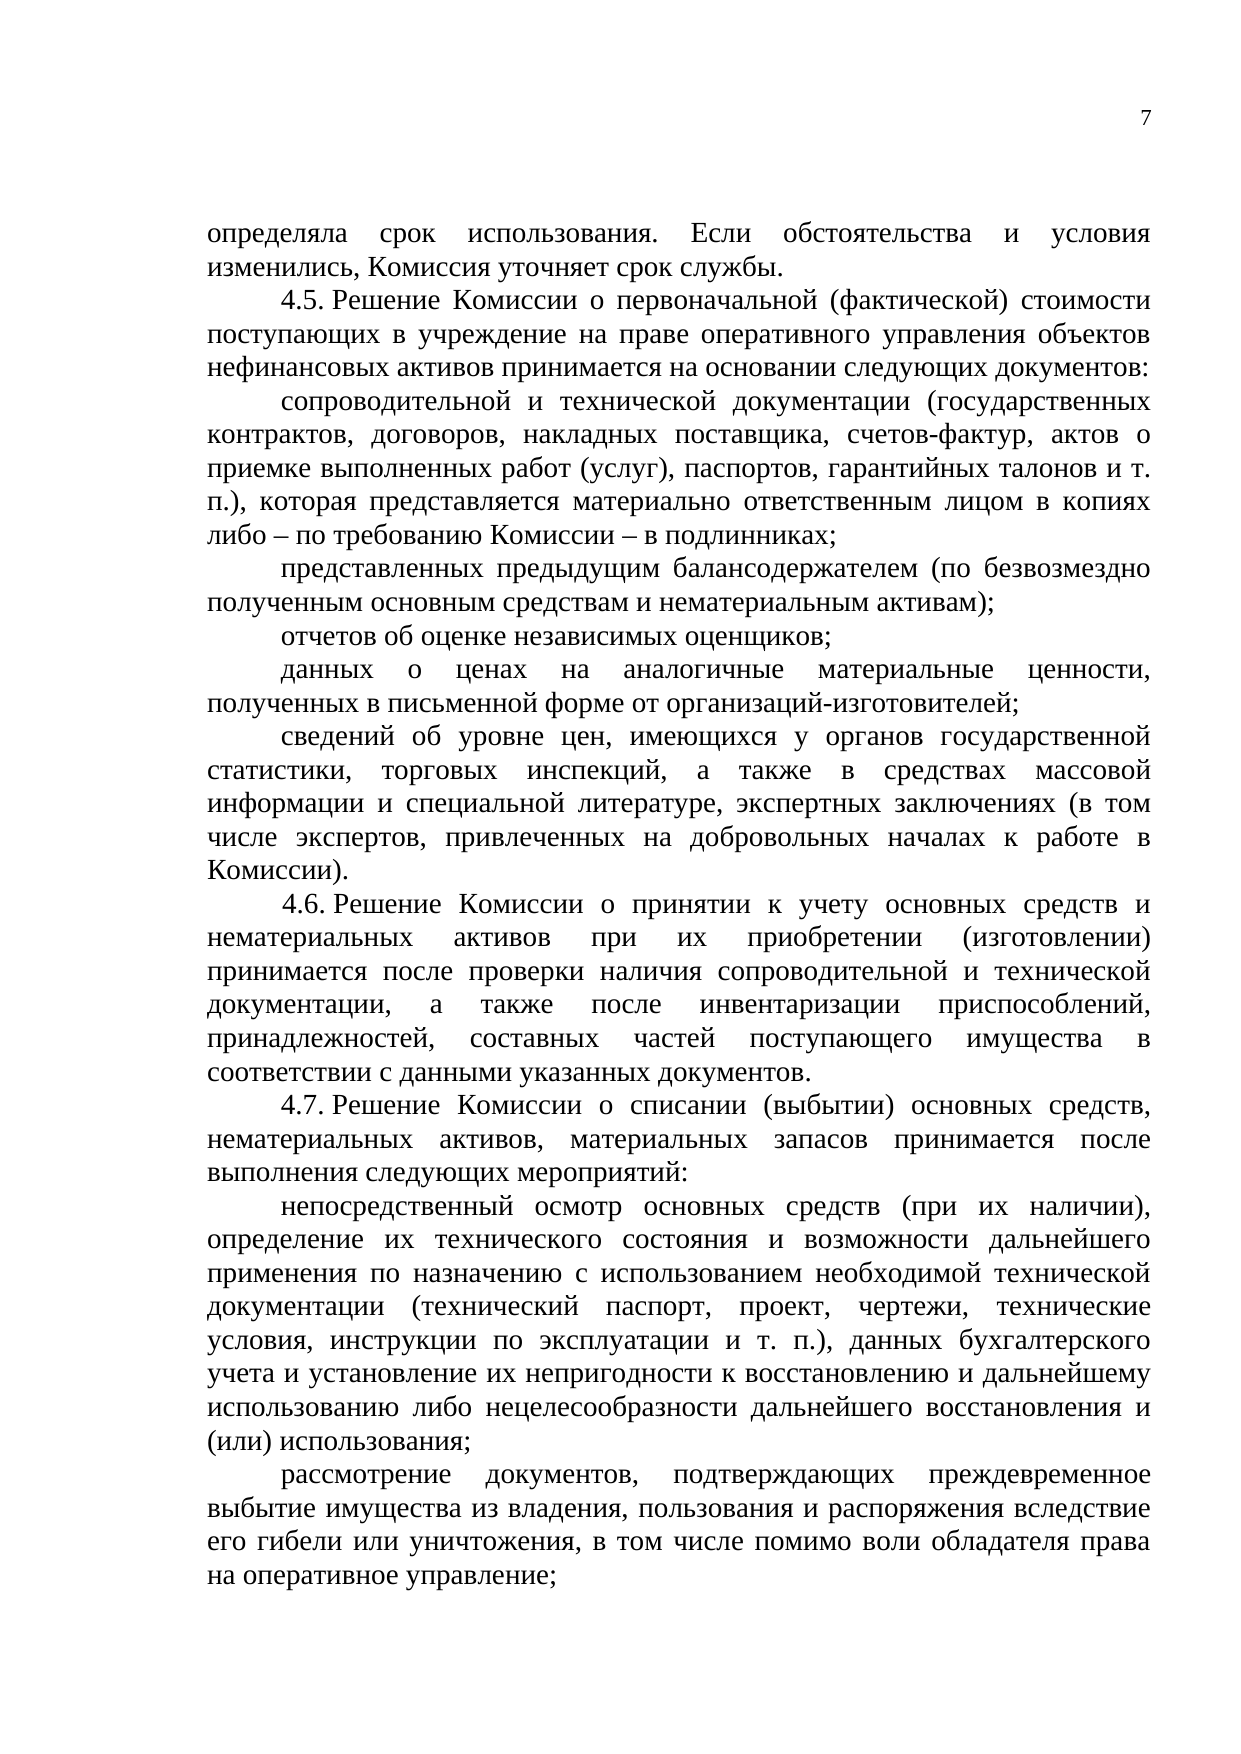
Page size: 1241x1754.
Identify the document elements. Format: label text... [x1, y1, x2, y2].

text непосредственный осмотр основных средств (при их наличии), определение их технического состояния и возможности дальнейшего применения по назначению с использованием необходимой технической документации (технический паспорт, проект, чертежи, технические условия, инструкции по эксплуатации и т. п.), данных бухгалтерского учета и установление их непригодности к восстановлению и дальнейшему использованию либо нецелесообразности дальнейшего восстановления и (или) использования; [207, 1188, 1152, 1456]
text отчетов об оценке независимых оценщиков; [207, 618, 1152, 651]
text данных о ценах на аналогичные материальные ценности, полученных в письменной форме от организаций-изготовителей; [207, 651, 1152, 718]
text 4.7. Решение Комиссии о списании (выбытии) основных средств, нематериальных активов, материальных запасов принимается после выполнения следующих мероприятий: [207, 1087, 1152, 1188]
text 4.6. Решение Комиссии о принятии к учету основных средств и нематериальных активов при их приобретении (изготовлении) принимается после проверки наличия сопроводительной и технической документации, а также после инвентаризации приспособлений, принадлежностей, составных частей поступающего имущества в соответствии с данными указанных документов. [207, 886, 1152, 1087]
text сопроводительной и технической документации (государственных контрактов, договоров, накладных поставщика, счетов-фактур, актов о приемке выполненных работ (услуг), паспортов, гарантийных талонов и т. п.), которая представляется материально ответственным лицом в копиях либо – по требованию Комиссии – в подлинниках; [207, 383, 1152, 551]
text сведений об уровне цен, имеющихся у органов государственной статистики, торговых инспекций, а также в средствах массовой информации и специальной литературе, экспертных заключениях (в том числе экспертов, привлеченных на добровольных началах к работе в Комиссии). [207, 718, 1152, 886]
text рассмотрение документов, подтверждающих преждевременное выбытие имущества из владения, пользования и распоряжения вследствие его гибели или уничтожения, в том числе помимо воли обладателя права на оперативное управление; [207, 1456, 1152, 1590]
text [207, 215, 1152, 282]
text представленных предыдущим балансодержателем (по безвозмездно полученным основным средствам и нематериальным активам); [207, 551, 1152, 618]
text 4.5. Решение Комиссии о первоначальной (фактической) стоимости поступающих в учреждение на праве оперативного управления объектов нефинансовых активов принимается на основании следующих документов: [207, 282, 1152, 383]
